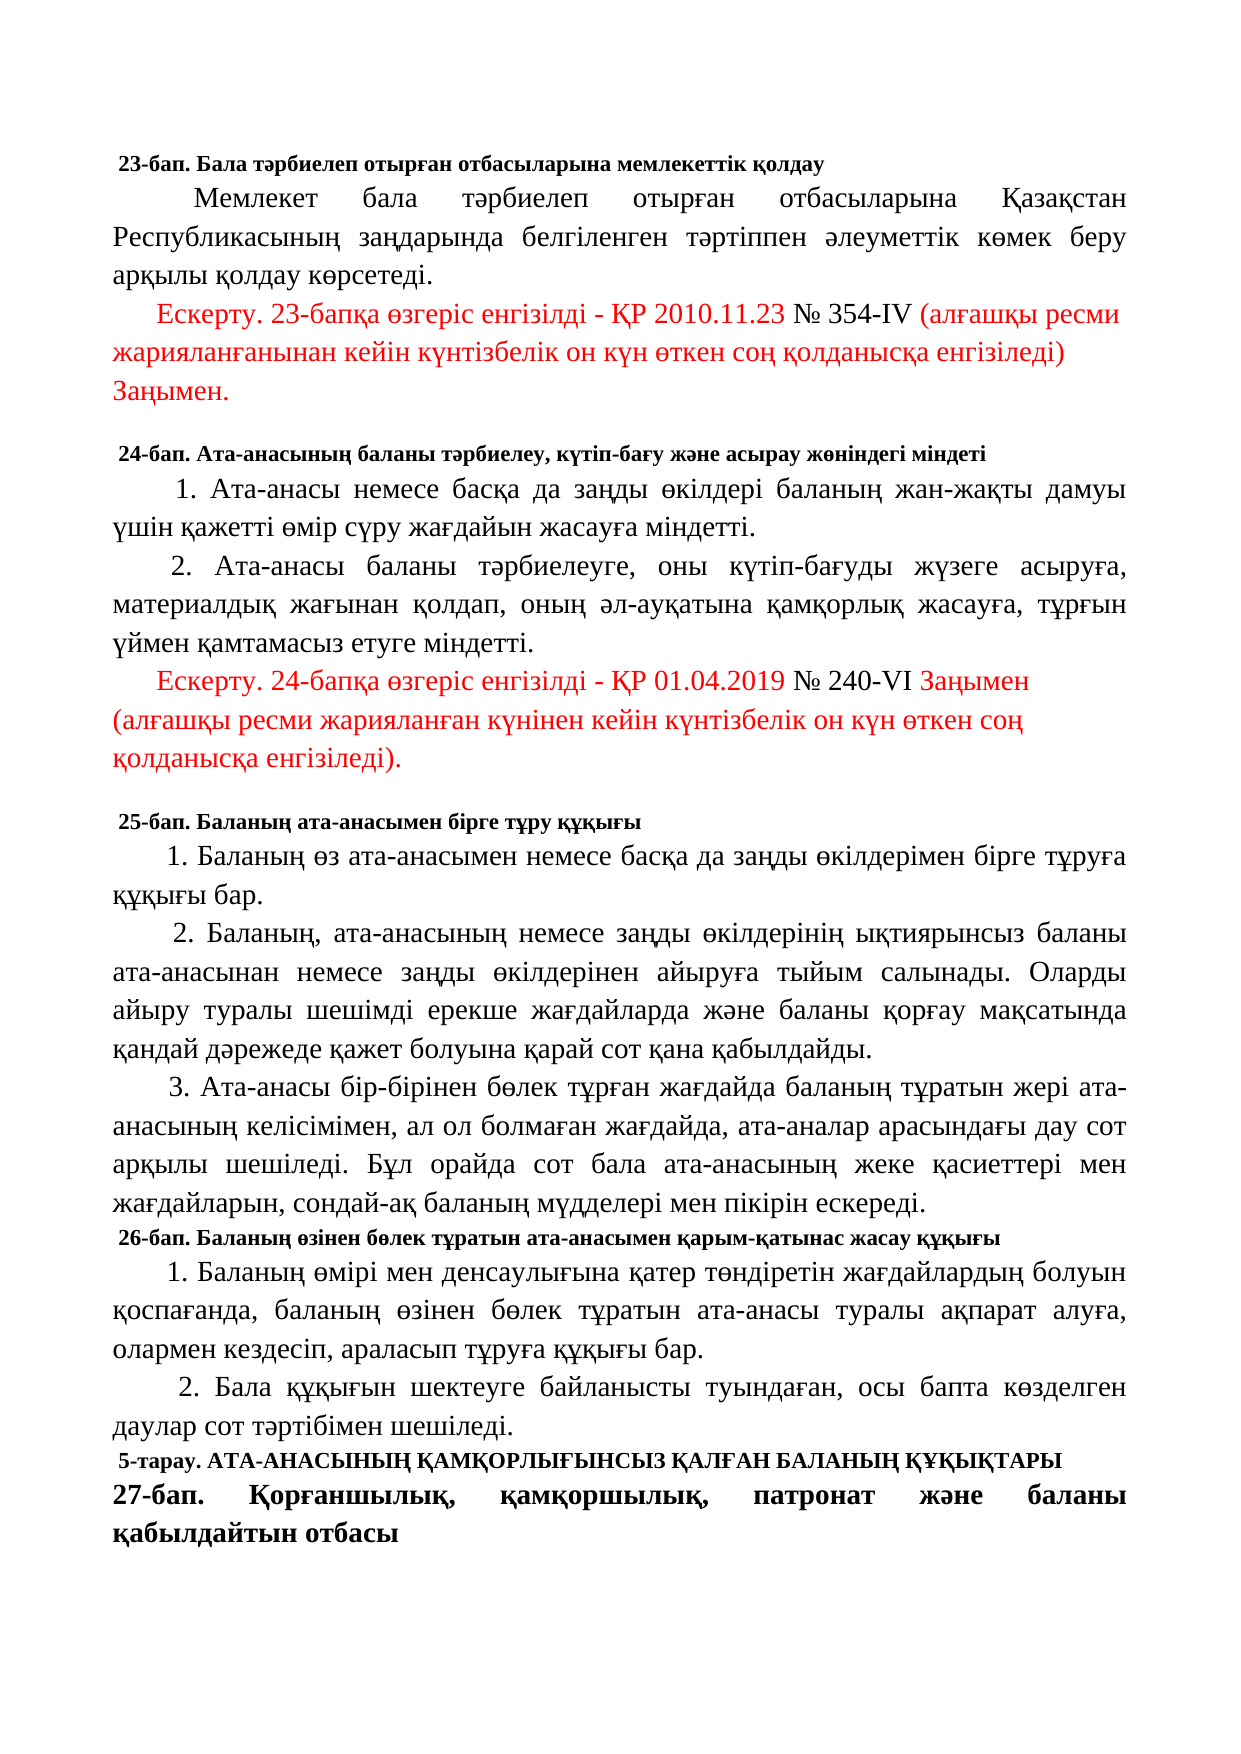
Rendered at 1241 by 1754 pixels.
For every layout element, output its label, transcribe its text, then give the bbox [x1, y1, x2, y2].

text 23-бап. Бала тәрбиелеп отырған отбасыларына мемлекеттiк қолдау [112, 150, 1128, 176]
text 25-бап. Баланың ата-анасымен бiрге тұру құқығы [112, 808, 1128, 834]
text 2. Баланың, ата-анасының немесе заңды өкілдерiнiң ықтиярынсыз баланы ата-анасынан немесе заңды өкілдерiнен айыруға тыйым салынады. Оларды айыру туралы шешiмдi ерекше жағдайларда және баланы қорғау мақсатында қандай дәрежеде қажет болуына қарай сот қана қабылдайды. [112, 915, 1128, 1064]
text 1. Баланың өмiрi мен денсаулығына қатер төндiретiн жағдайлардың болуын қоспағанда, баланың өзiнен бөлек тұратын ата-анасы туралы ақпарат алуға, олармен кездесiп, араласып тұруға құқығы бар. [112, 1254, 1128, 1364]
text Ескерту. 24-бапқа өзгеріс енгізілді - ҚР 01.04.2019 № 240-VI Заңымен (алғашқы ресми жарияланған күнінен кейін күнтізбелік он күн өткен соң қолданысқа енгізіледі). [112, 663, 1128, 804]
text 26-бап. Баланың өзiнен бөлек тұратын ата-анасымен қарым-қатынас жасау құқығы [112, 1224, 1128, 1250]
text 1. Ата-анасы немесе басқа да заңды өкілдері баланың жан-жақты дамуы үшiн қажеттi өмір сүру жағдайын жасауға мiндеттi. [112, 471, 1128, 543]
text 2. Ата-анасы баланы тәрбиелеуге, оны күтiп-бағуды жүзеге асыруға, материалдық жағынан қолдап, оның әл-ауқатына қамқорлық жасауға, тұрғын үймен қамтамасыз етуге міндеттi. [112, 548, 1128, 658]
text 5-тарау. АТА-АНАСЫНЫҢ ҚАМҚОРЛЫҒЫНСЫЗ ҚАЛҒАН БАЛАНЫҢ ҚҰҚЫҚТАРЫ [112, 1447, 1128, 1473]
text 27-бап. Қорғаншылық, қамқоршылық, патронат және баланы қабылдайтын отбасы [112, 1477, 1128, 1549]
text Ескерту. 23-бапқа өзгеріс енгізілді - ҚР 2010.11.23 № 354-IV (алғашқы ресми жарияланғанынан кейін күнтізбелік он күн өткен соң қолданысқа енгізіледі) Заңымен. [112, 296, 1128, 437]
text 3. Ата-анасы бiр-бiрiнен бөлек тұрған жағдайда баланың тұратын жерi ата-анасының келiсiмiмен, ал ол болмаған жағдайда, ата-аналар арасындағы дау сот арқылы шешiледi. Бұл орайда сот бала ата-анасының жеке қасиеттерi мен жағдайларын, сондай-ақ баланың мүдделерi мен пiкiрiн ескередi. [112, 1069, 1128, 1219]
text Мемлекет бала тәрбиелеп отырған отбасыларына Қазақстан Республикасының заңдарында белгiленген тәртiппен әлеуметтiк көмек беру арқылы қолдау көрсетедi. [112, 180, 1128, 291]
text 1. Баланың өз ата-анасымен немесе басқа да заңды өкілдерiмен бiрге тұруға құқығы бар. [112, 838, 1128, 910]
text 24-бап. Ата-анасының баланы тәрбиелеу, күтiп-бағу және асырау жөніндегi мiндетi [112, 441, 1128, 467]
text 2. Бала құқығын шектеуге байланысты туындаған, осы бапта көзделген даулар сот тәртiбiмен шешiледi. [112, 1369, 1128, 1442]
